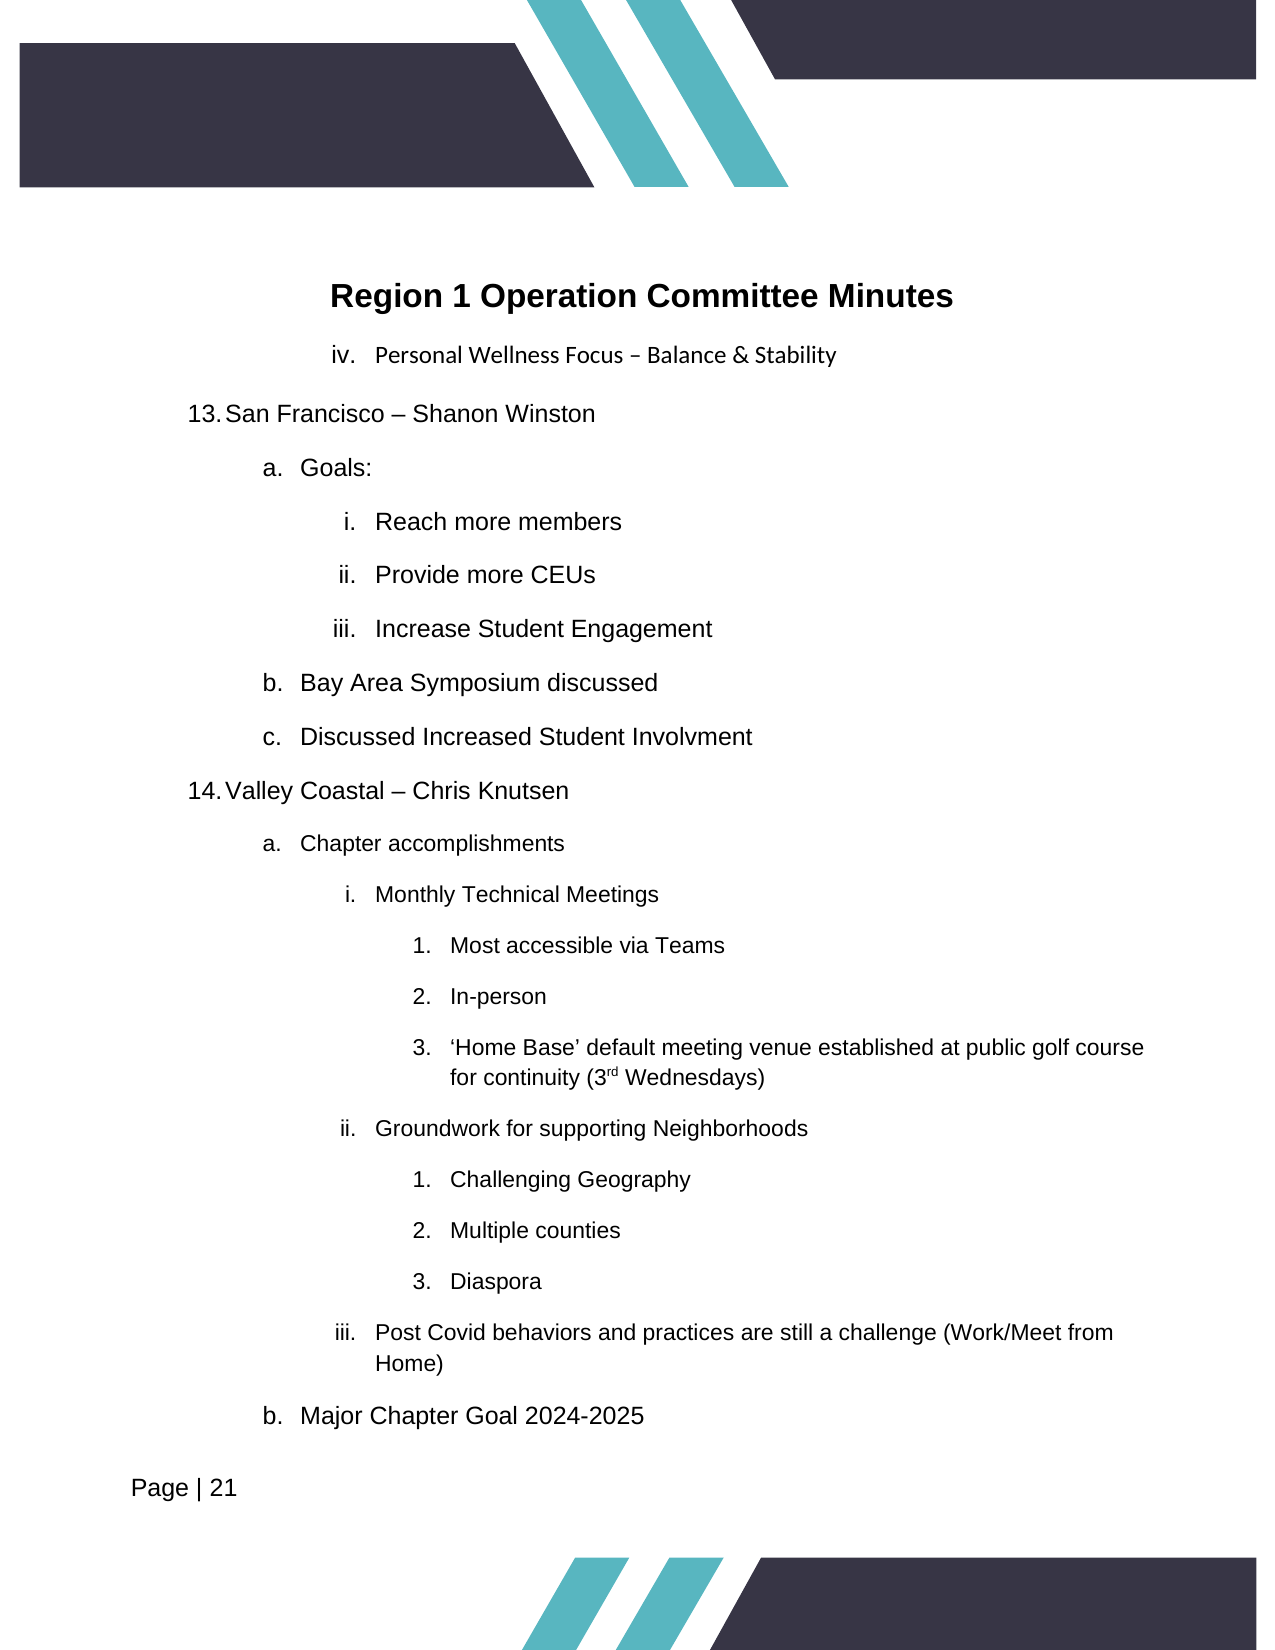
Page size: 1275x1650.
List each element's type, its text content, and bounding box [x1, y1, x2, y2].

list ‘Home Base’ default meeting venue established at public golf course for continuity (3rd Wednesdays) [412, 1034, 1162, 1091]
list San Francisco – Shanon Winston [187, 399, 1162, 428]
list Diaspora [412, 1268, 1162, 1295]
list Monthly Technical Meetings [356, 881, 1162, 907]
list Discussed Increased Student Involvment [262, 722, 1162, 751]
list Reach more members [356, 507, 1162, 535]
list Most accessible via Teams [412, 932, 1162, 958]
list Increase Student Engagement [356, 614, 1162, 643]
list Goals: [262, 453, 1162, 482]
list In-person [412, 983, 1162, 1009]
list Major Chapter Goal 2024-2025 [262, 1401, 1162, 1429]
list Valley Coastal – Chris Knutsen [187, 776, 1162, 805]
list Multiple counties [412, 1217, 1162, 1244]
list Provide more CEUs [356, 561, 1162, 589]
list Challenging Geography [412, 1166, 1162, 1193]
list Chapter accomplishments [262, 830, 1162, 856]
list Bay Area Symposium discussed [262, 668, 1162, 697]
list Post Covid behaviors and practices are still a challenge (Work/Meet from Home) [356, 1319, 1162, 1376]
list Groundwork for supporting Neighborhoods [356, 1115, 1162, 1142]
list Personal Wellness Focus – Balance & Stability [356, 340, 1162, 370]
